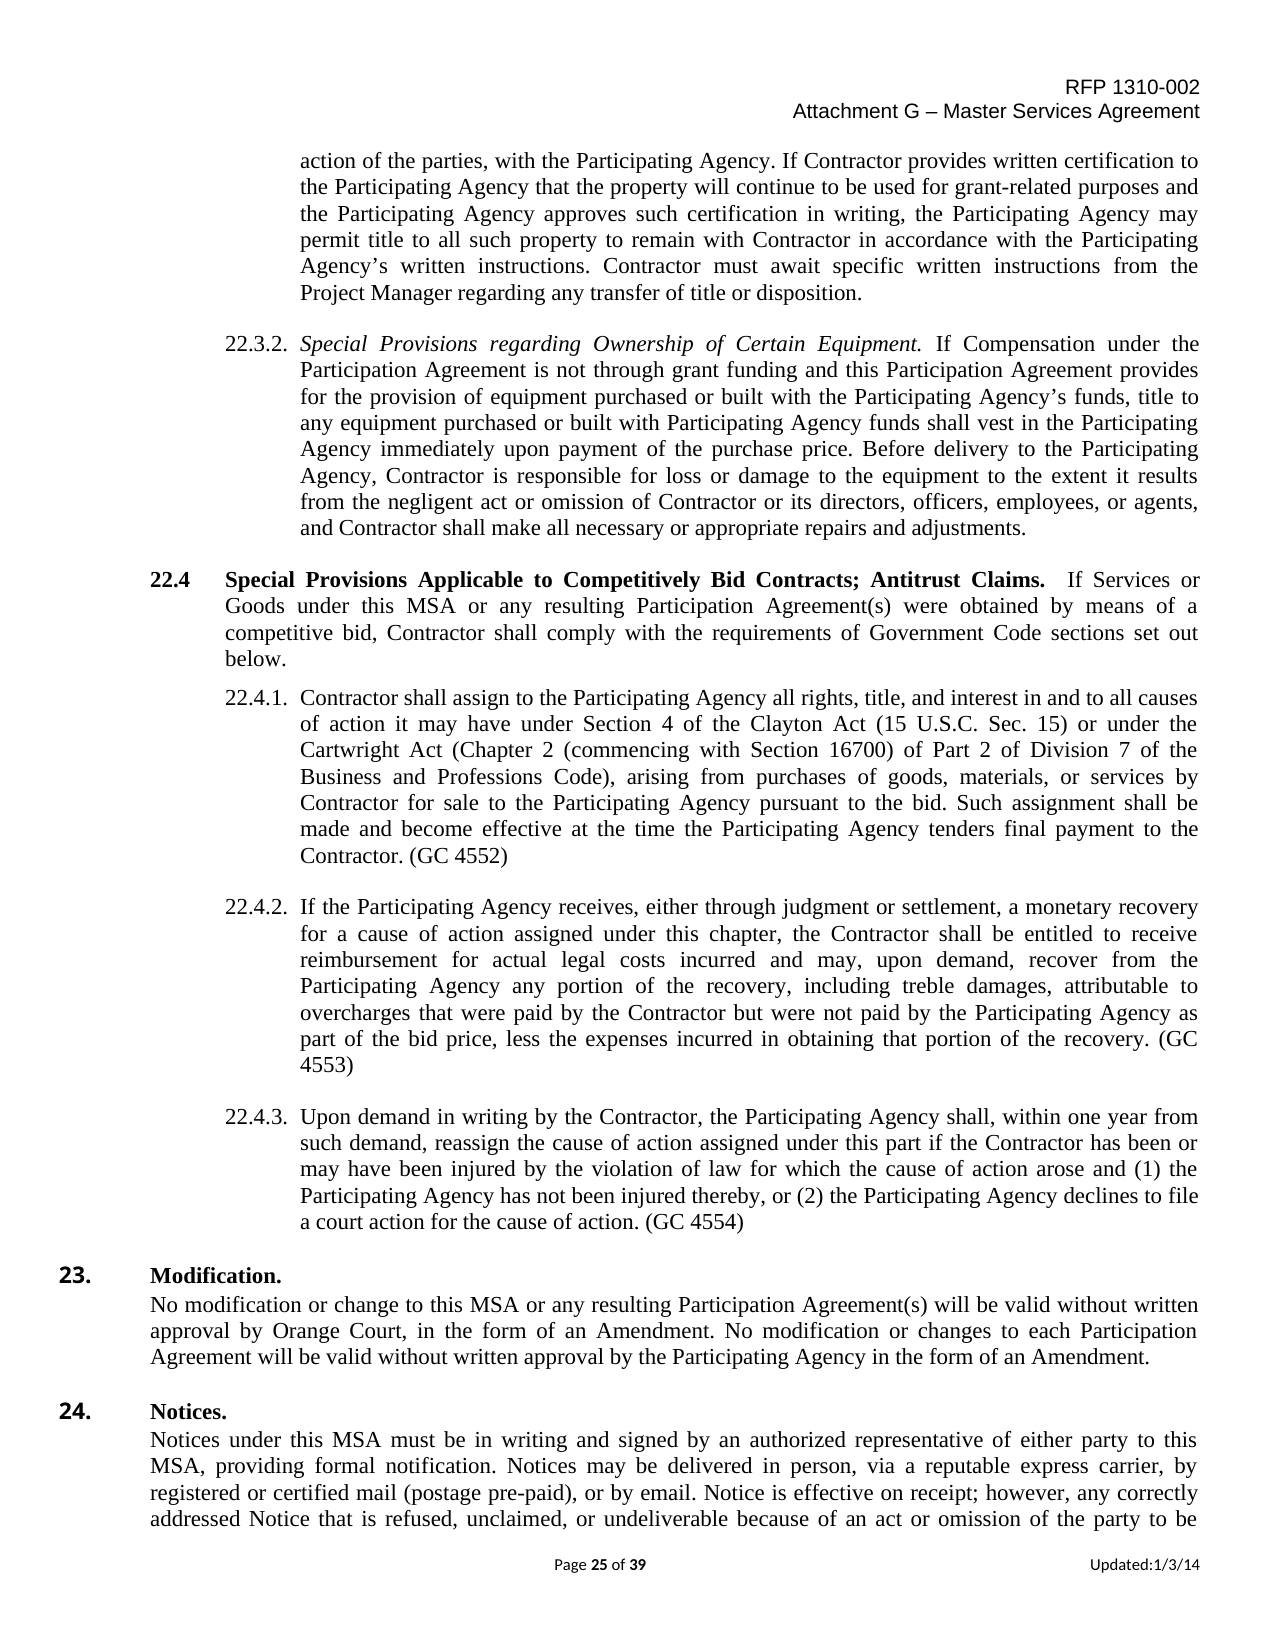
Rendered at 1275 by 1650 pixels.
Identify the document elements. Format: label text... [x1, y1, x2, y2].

subtitle Special Provisions Applicable to Competitively Bid Contracts; Antitrust Claims. If Services or Goods under this MSA or any resulting Participation Agreement(s) were obtained by means of a competitive bid, Contractor shall comply with the requirements of Government Code sections set out below. [150, 566, 1200, 671]
subtitle Notices. [75, 1395, 1200, 1426]
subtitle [225, 147, 1200, 305]
subtitle Contractor shall assign to the Participating Agency all rights, title, and interest in and to all causes of action it may have under Section 4 of the Clayton Act (15 U.S.C. Sec. 15) or under the Cartwright Act (Chapter 2 (commencing with Section 16700) of Part 2 of Division 7 of the Business and Professions Code), arising from purchases of goods, materials, or services by Contractor for sale to the Participating Agency pursuant to the bid. Such assignment shall be made and become effective at the time the Participating Agency tenders final payment to the Contractor. (GC 4552) [225, 684, 1200, 868]
subtitle Upon demand in writing by the Contractor, the Participating Agency shall, within one year from such demand, reassign the cause of action assigned under this part if the Contractor has been or may have been injured by the violation of law for which the cause of action arose and (1) the Participating Agency has not been injured thereby, or (2) the Participating Agency declines to file a court action for the cause of action. (GC 4554) [225, 1103, 1200, 1234]
subtitle If the Participating Agency receives, either through judgment or settlement, a monetary recovery for a cause of action assigned under this chapter, the Contractor shall be entitled to receive reimbursement for actual legal costs incurred and may, upon demand, recover from the Participating Agency any portion of the recovery, including treble damages, attributable to overcharges that were paid by the Contractor but were not paid by the Participating Agency as part of the bid price, less the expenses incurred in obtaining that portion of the recovery. (GC 4553) [225, 893, 1200, 1078]
text No modification or change to this MSA or any resulting Participation Agreement(s) will be valid without written approval by Orange Court, in the form of an Amendment. No modification or changes to each Participation Agreement will be valid without written approval by the Participating Agency in the form of an Amendment. [150, 1291, 1200, 1370]
subtitle Modification. [75, 1259, 1200, 1291]
subtitle Special Provisions regarding Ownership of Certain Equipment. If Compensation under the Participation Agreement is not through grant funding and this Participation Agreement provides for the provision of equipment purchased or built with the Participating Agency’s funds, title to any equipment purchased or built with Participating Agency funds shall vest in the Participating Agency immediately upon payment of the purchase price. Before delivery to the Participating Agency, Contractor is responsible for loss or damage to the equipment to the extent it results from the negligent act or omission of Contractor or its directors, officers, employees, or agents, and Contractor shall make all necessary or appropriate repairs and adjustments. [225, 330, 1200, 541]
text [150, 1426, 1200, 1531]
